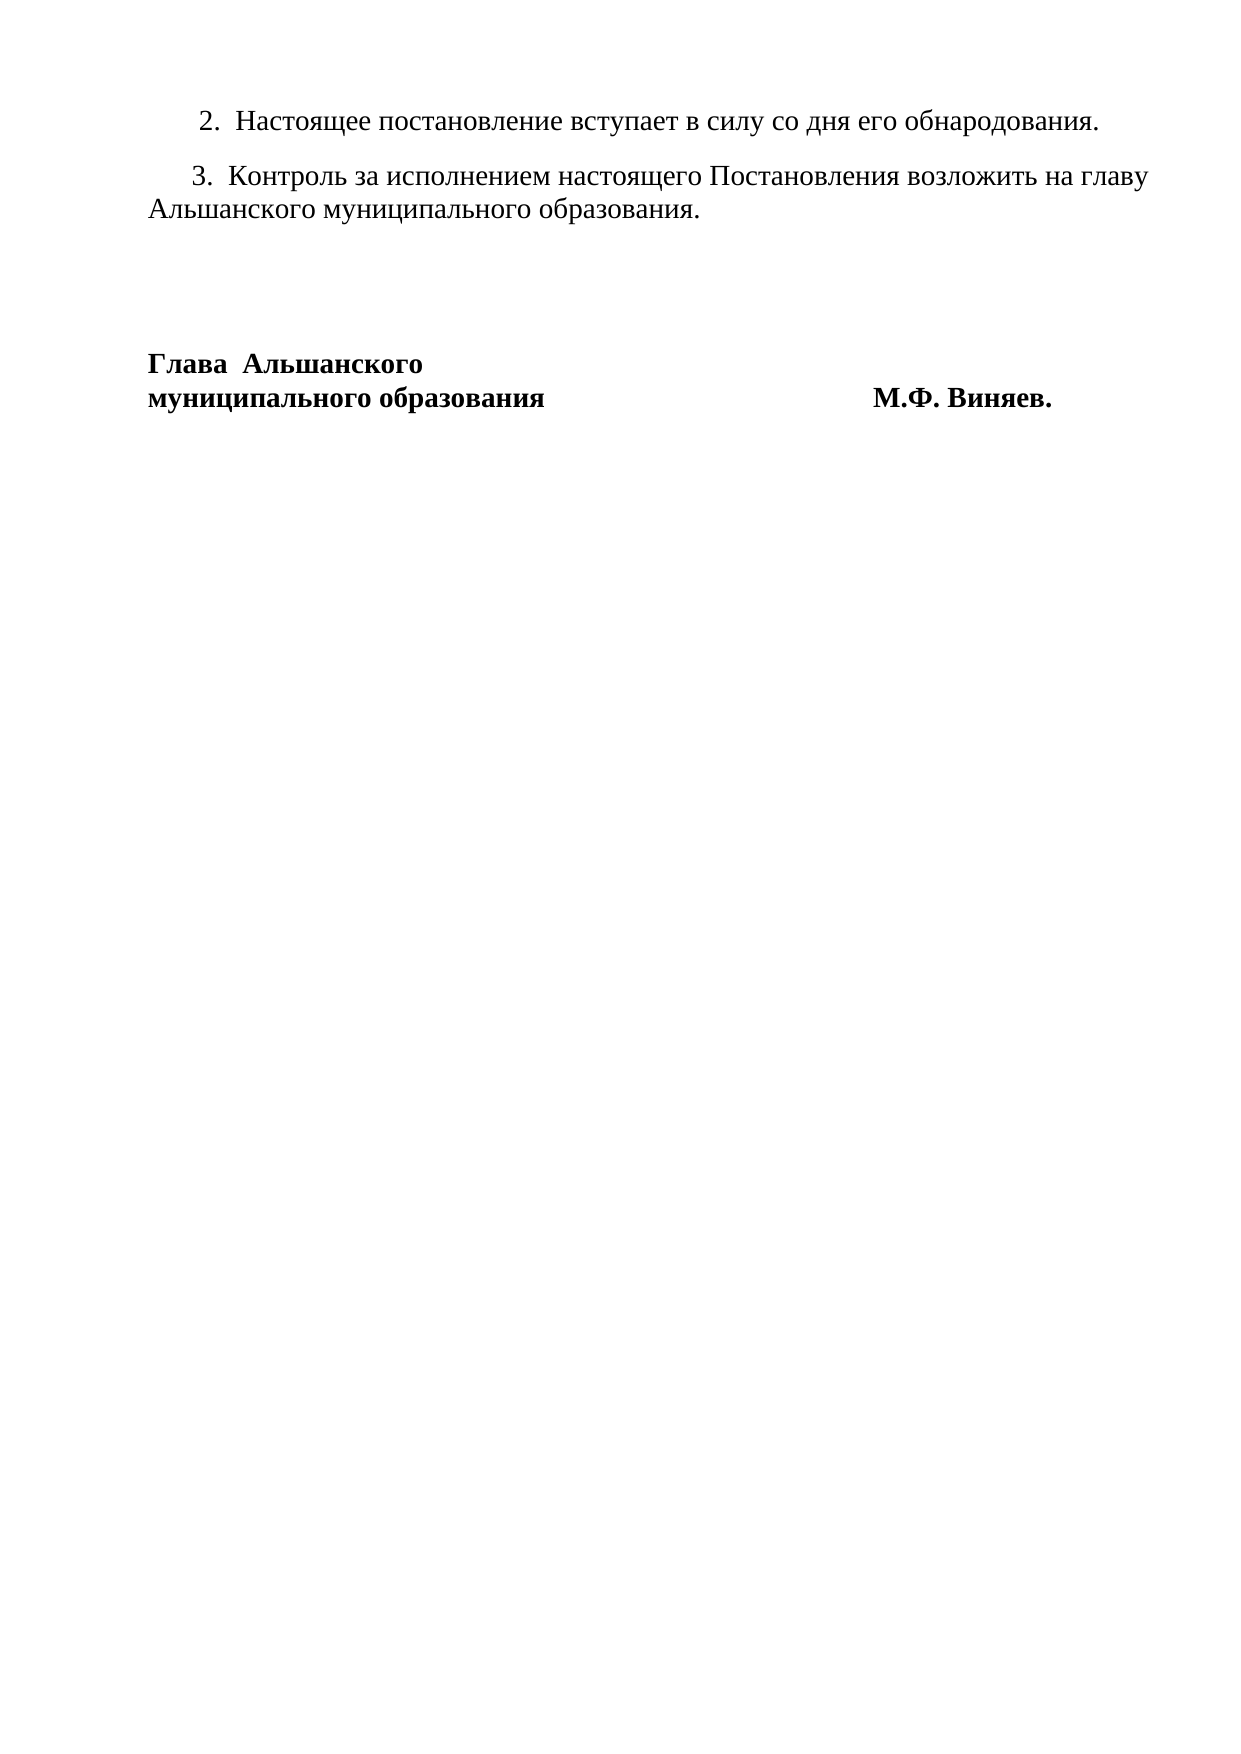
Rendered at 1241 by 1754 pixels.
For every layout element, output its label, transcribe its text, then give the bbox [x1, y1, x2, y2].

text Глава Альшанского [148, 346, 1196, 380]
text муниципального образования М.Ф. Виняев. [148, 380, 1196, 413]
text 2. Настоящее постановление вступает в силу со дня его обнародования. [148, 103, 1196, 137]
text 3. Контроль за исполнением настоящего Постановления возложить на главу Альшанского муниципального образования. [148, 158, 1196, 225]
